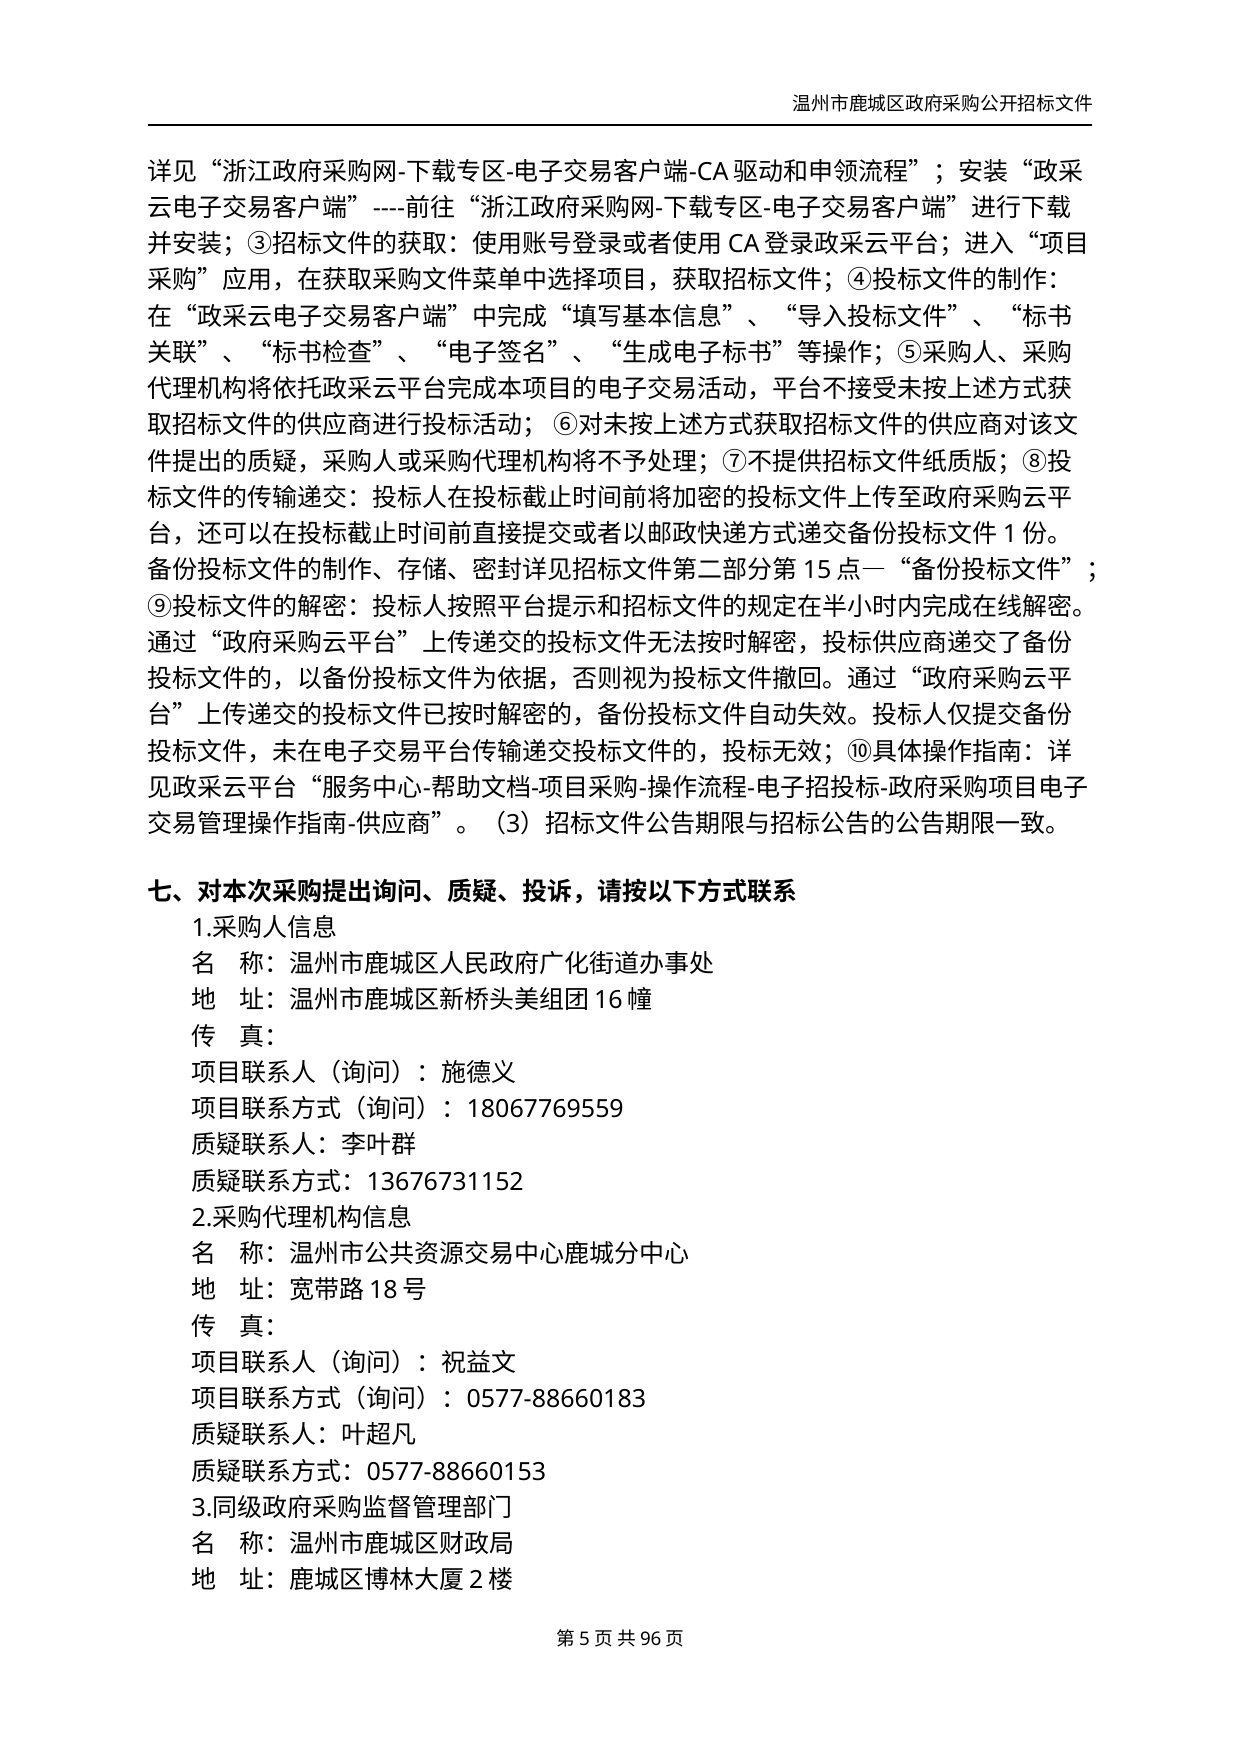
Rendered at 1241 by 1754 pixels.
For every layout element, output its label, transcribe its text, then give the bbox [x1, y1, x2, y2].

text 2.采购代理机构信息 [148, 1197, 1092, 1234]
text 地 址：鹿城区博林大厦2楼 [148, 1560, 1092, 1596]
text 名 称：温州市鹿城区人民政府广化街道办事处 [148, 944, 1092, 980]
text 传 真： [148, 1016, 1092, 1052]
text 地 址：温州市鹿城区新桥头美组团16幢 [148, 980, 1092, 1016]
text 名 称：温州市公共资源交易中心鹿城分中心 [148, 1234, 1092, 1270]
text 七、对本次采购提出询问、质疑、投诉，请按以下方式联系 [148, 871, 1092, 907]
text 项目联系方式（询问）：0577-88660183 [148, 1379, 1092, 1415]
text 质疑联系方式：13676731152 [148, 1161, 1092, 1197]
text 地 址：宽带路18号 [148, 1270, 1092, 1306]
text 项目联系人（询问）：施德义 [148, 1052, 1092, 1089]
text 名 称：温州市鹿城区财政局 [148, 1524, 1092, 1560]
text 质疑联系人：李叶群 [148, 1125, 1092, 1161]
text 1.采购人信息 [148, 907, 1092, 944]
text 质疑联系人：叶超凡 [148, 1415, 1092, 1451]
text 质疑联系方式：0577-88660153 [148, 1451, 1092, 1487]
text 3.同级政府采购监督管理部门 [148, 1487, 1092, 1524]
text 传 真： [148, 1306, 1092, 1342]
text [148, 151, 1092, 840]
text 项目联系方式（询问）：18067769559 [148, 1089, 1092, 1125]
text 项目联系人（询问）：祝益文 [148, 1342, 1092, 1379]
